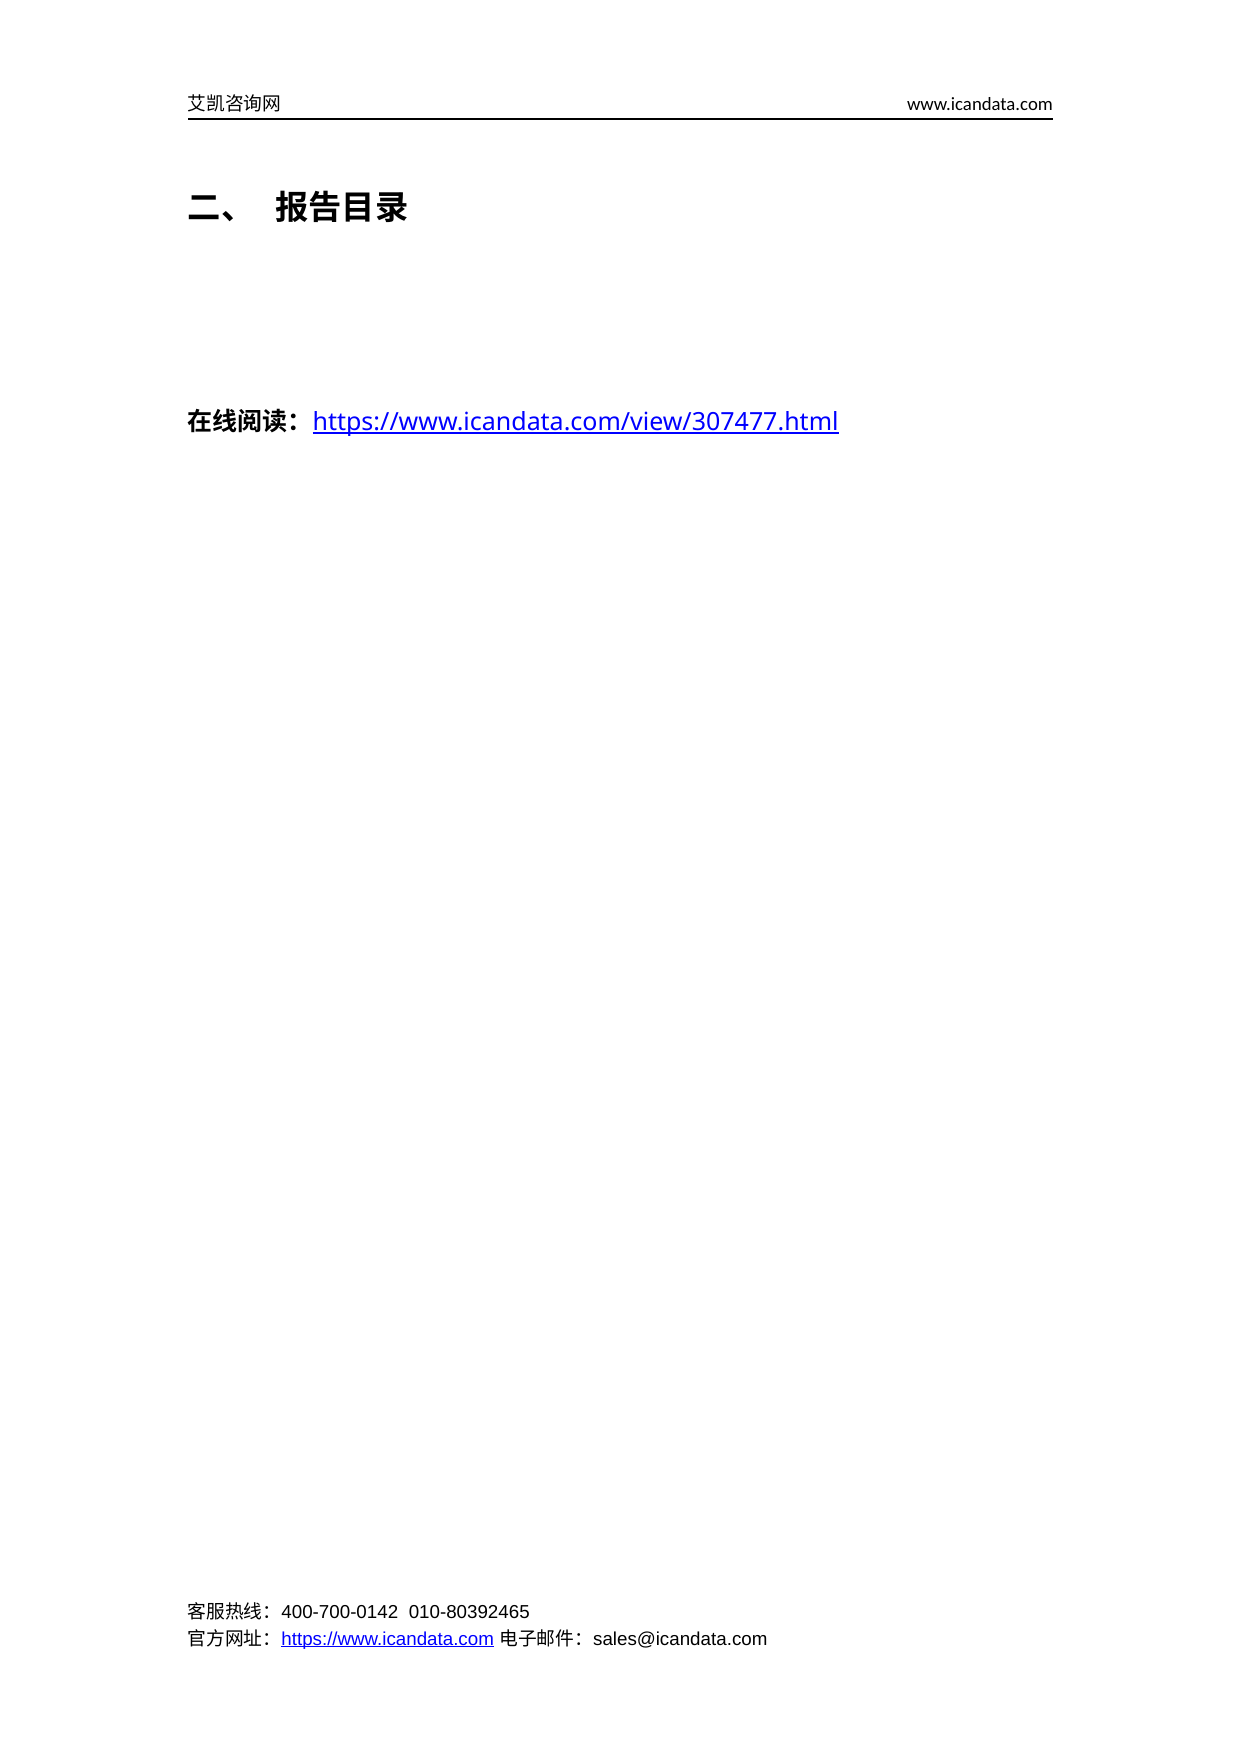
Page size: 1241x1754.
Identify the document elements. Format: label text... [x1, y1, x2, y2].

subtitle 报告目录 [187, 172, 1053, 237]
text 在线阅读：https://www.icandata.com/view/307477.html [187, 387, 1053, 452]
